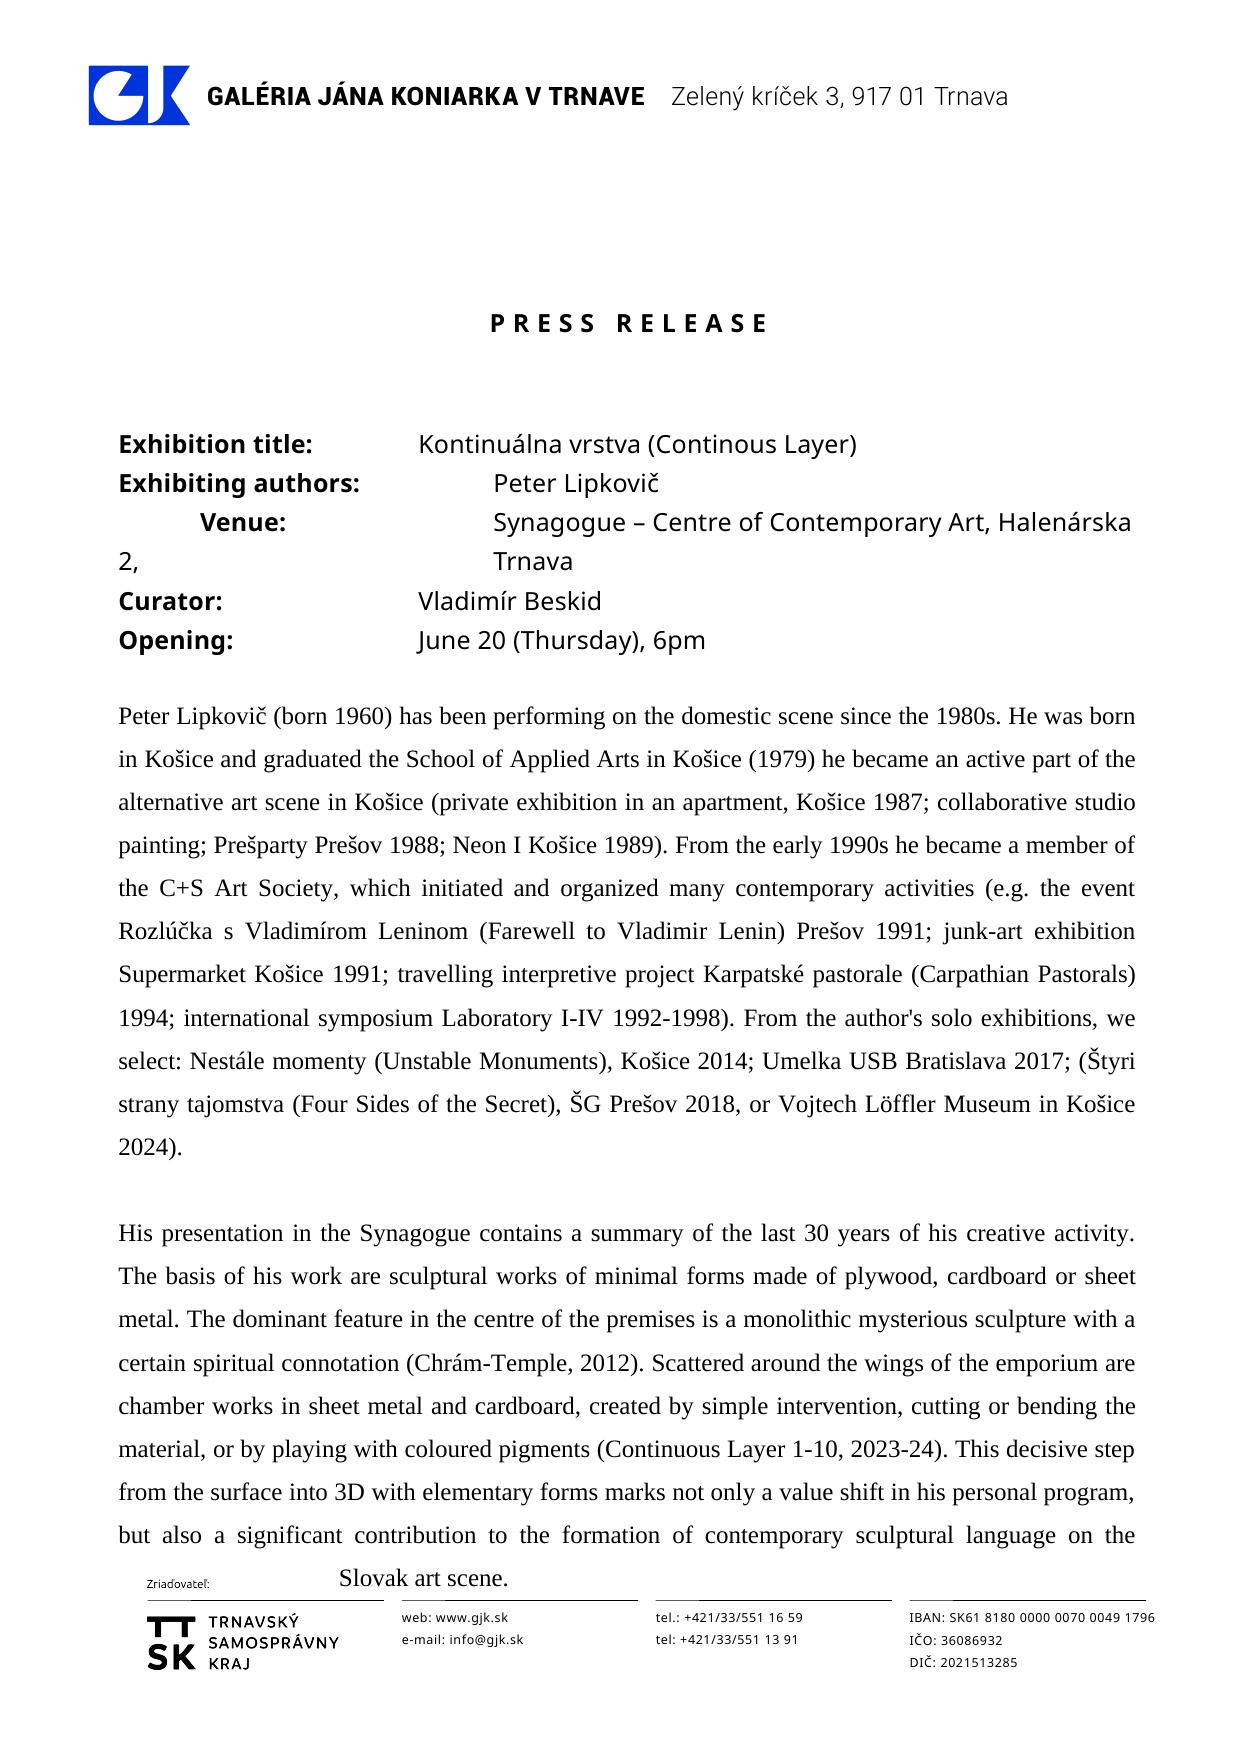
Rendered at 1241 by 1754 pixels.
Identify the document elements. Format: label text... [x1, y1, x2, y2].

picture [147, 1592, 339, 1670]
text Exhibition title: Kontinuálna vrstva (Continous Layer) Exhibiting authors: Peter Lipkovič Venue: Synagogue – Centre of Contemporary Art, Halenárska 2, Trnava Curator: Vladimír Beskid Opening: June 20 (Thursday), 6pm [118, 427, 1137, 696]
picture [0, 6, 1236, 151]
text His presentation in the Synagogue contains a summary of the last 30 years of his creative activity. The basis of his work are sculptural works of minimal forms made of plywood, cardboard or sheet metal. The dominant feature in the centre of the premises is a monolithic mysterious sculpture with a certain spiritual connotation (Chrám-Temple, 2012). Scattered around the wings of the emporium are chamber works in sheet metal and cardboard, created by simple intervention, cutting or bending the material, or by playing with coloured pigments (Continuous Layer 1-10, 2023-24). This decisive step from the surface into 3D with elementary forms marks not only a value shift in his personal program, but also a significant contribution to the formation of contemporary sculptural language on the Slovak art scene. [118, 1218, 1137, 1592]
text P R E S S R E L E A S E [118, 306, 1137, 340]
text Peter Lipkovič (born 1960) has been performing on the domestic scene since the 1980s. He was born in Košice and graduated the School of Applied Arts in Košice (1979) he became an active part of the alternative art scene in Košice (private exhibition in an apartment, Košice 1987; collaborative studio painting; Prešparty Prešov 1988; Neon I Košice 1989). From the early 1990s he became a member of the C+S Art Society, which initiated and organized many contemporary activities (e.g. the event Rozlúčka s Vladimírom Leninom (Farewell to Vladimir Lenin) Prešov 1991; junk-art exhibition Supermarket Košice 1991; travelling interpretive project Karpatské pastorale (Carpathian Pastorals) 1994; international symposium Laboratory I-IV 1992-1998). From the author's solo exhibitions, we select: Nestále momenty (Unstable Monuments), Košice 2014; Umelka USB Bratislava 2017; (Štyri strany tajomstva (Four Sides of the Secret), ŠG Prešov 2018, or Vojtech Löffler Museum in Košice 2024). [118, 701, 1137, 1161]
